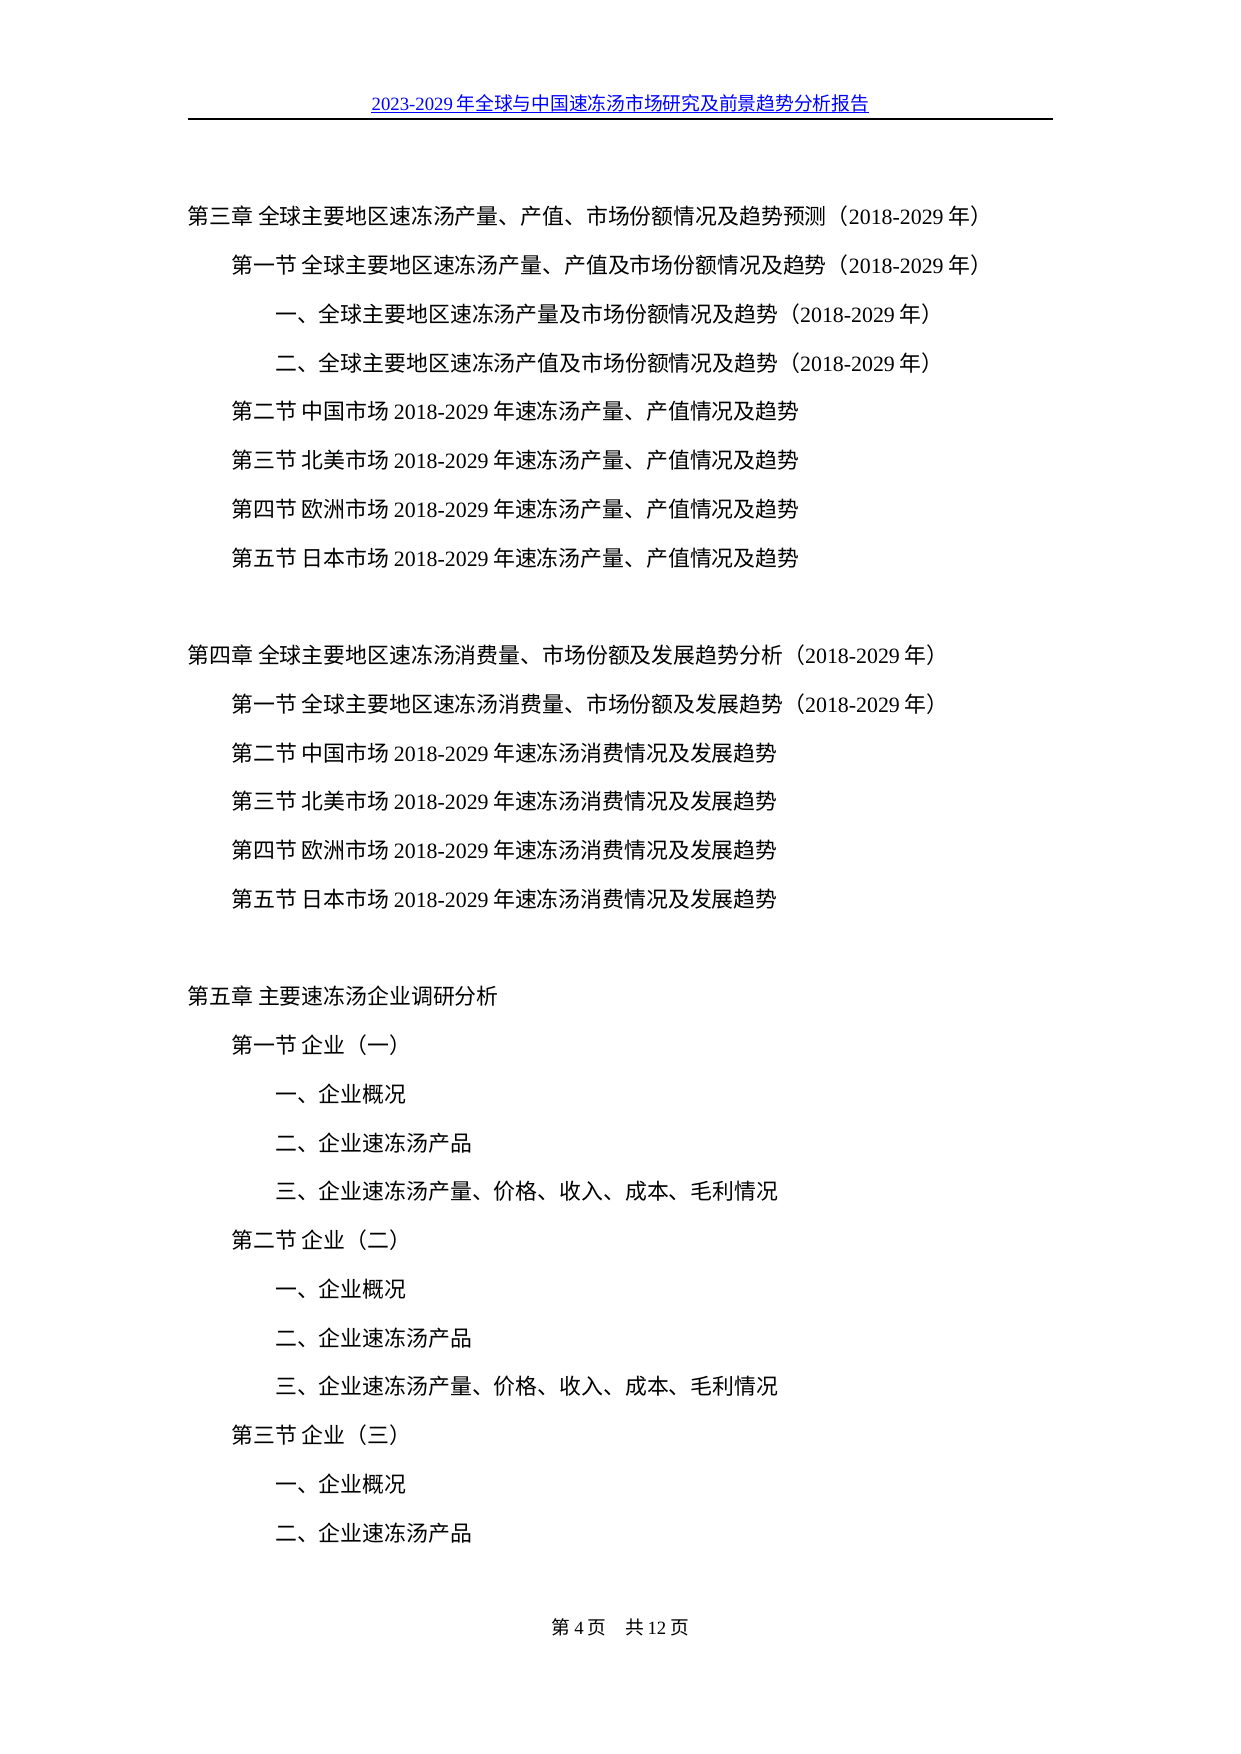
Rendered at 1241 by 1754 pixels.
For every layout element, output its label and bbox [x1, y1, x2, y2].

text [187, 150, 1053, 1548]
